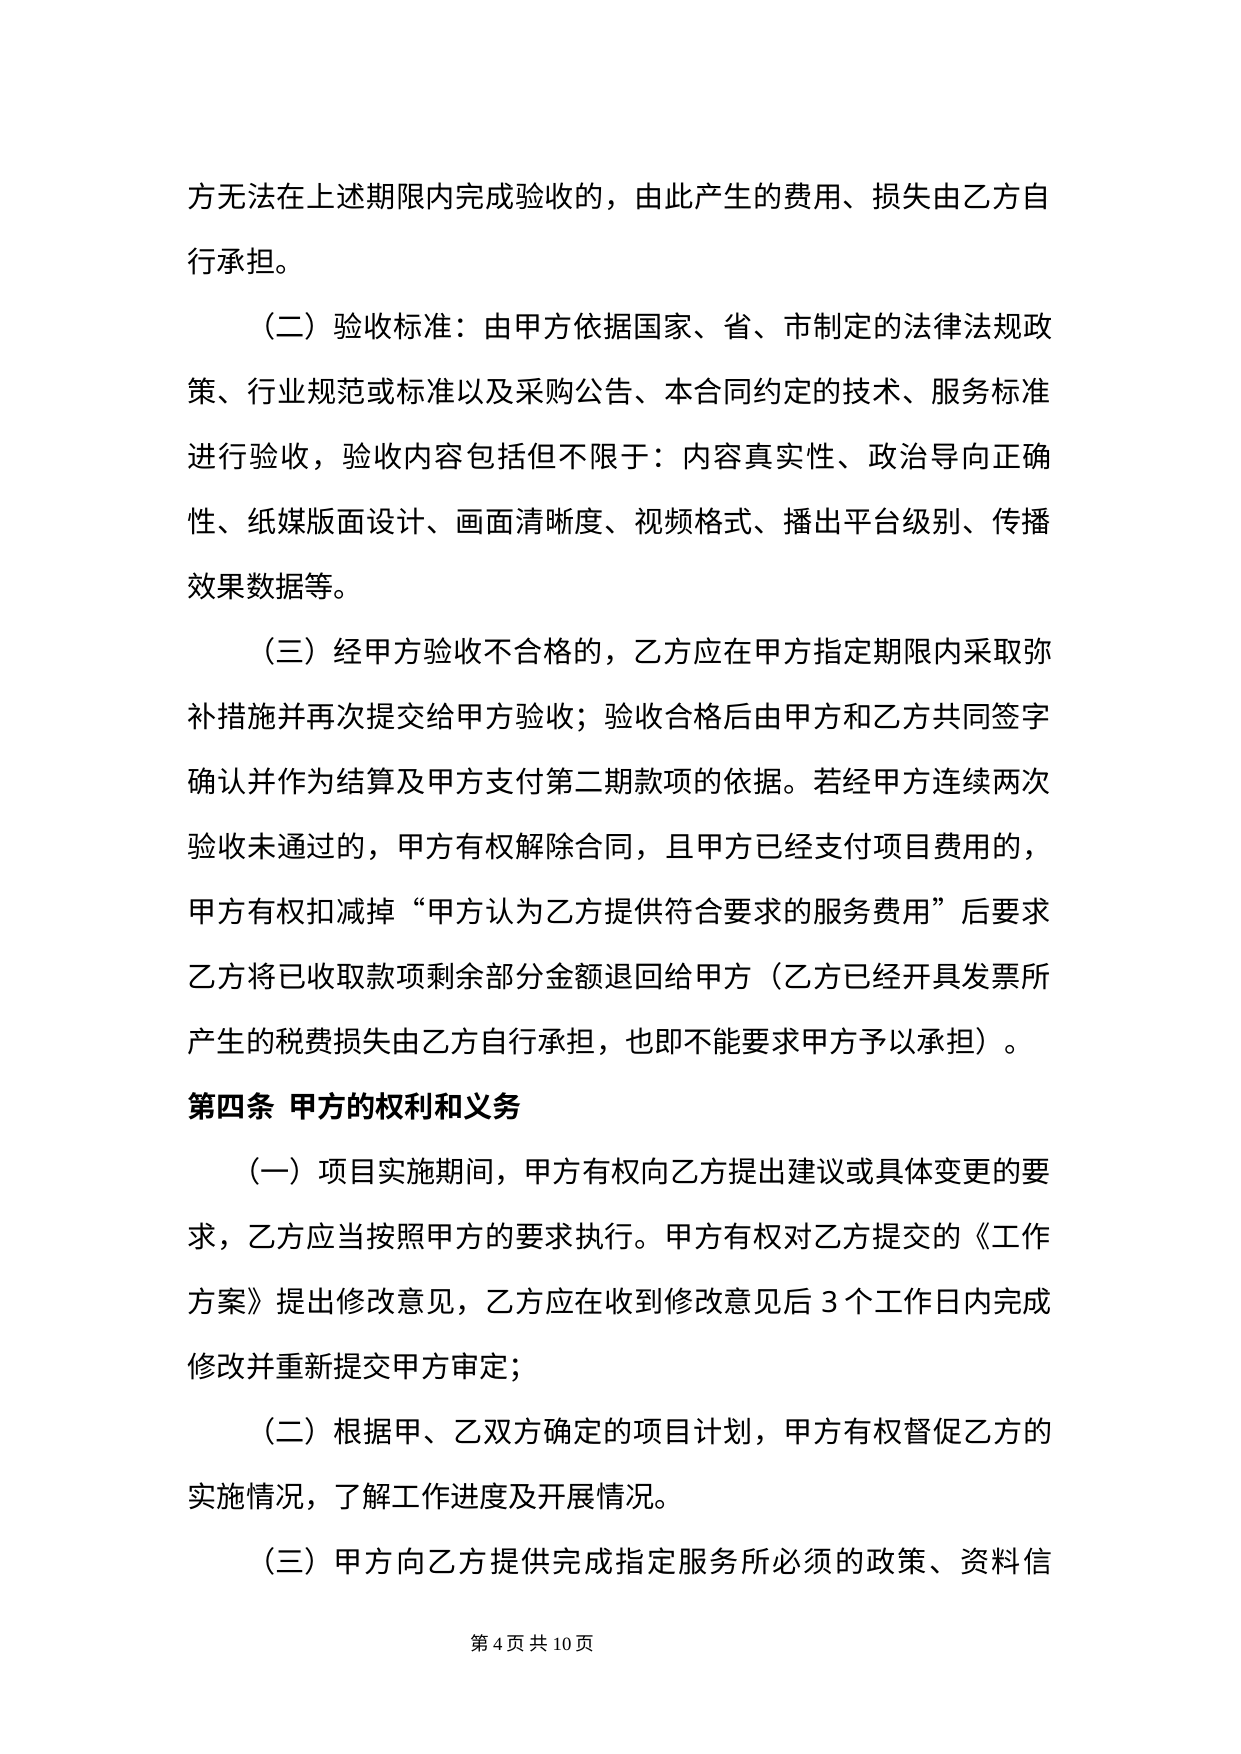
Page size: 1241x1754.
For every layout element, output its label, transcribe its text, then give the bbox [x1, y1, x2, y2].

text 第四条 甲方的权利和义务 [187, 1072, 1053, 1137]
list 验收标准：由甲方依据国家、省、市制定的法律法规政策、行业规范或标准以及采购公告、本合同约定的技术、服务标准进行验收，验收内容包括但不限于：内容真实性、政治导向正确性、纸媒版面设计、画面清晰度、视频格式、播出平台级别、传播效果数据等。 [187, 292, 1053, 617]
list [187, 162, 1053, 292]
list 经甲方验收不合格的，乙方应在甲方指定期限内采取弥补措施并再次提交给甲方验收；验收合格后由甲方和乙方共同签字确认并作为结算及甲方支付第二期款项的依据。若经甲方连续两次验收未通过的，甲方有权解除合同，且甲方已经支付项目费用的，甲方有权扣减掉“甲方认为乙方提供符合要求的服务费用”后要求乙方将已收取款项剩余部分金额退回给甲方（乙方已经开具发票所产生的税费损失由乙方自行承担，也即不能要求甲方予以承担）。 [187, 617, 1053, 1072]
list 项目实施期间，甲方有权向乙方提出建议或具体变更的要求，乙方应当按照甲方的要求执行。甲方有权对乙方提交的《工作方案》提出修改意见，乙方应在收到修改意见后3个工作日内完成修改并重新提交甲方审定； [187, 1137, 1053, 1397]
list 根据甲、乙双方确定的项目计划，甲方有权督促乙方的实施情况，了解工作进度及开展情况。 [187, 1397, 1053, 1527]
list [187, 1527, 1053, 1592]
